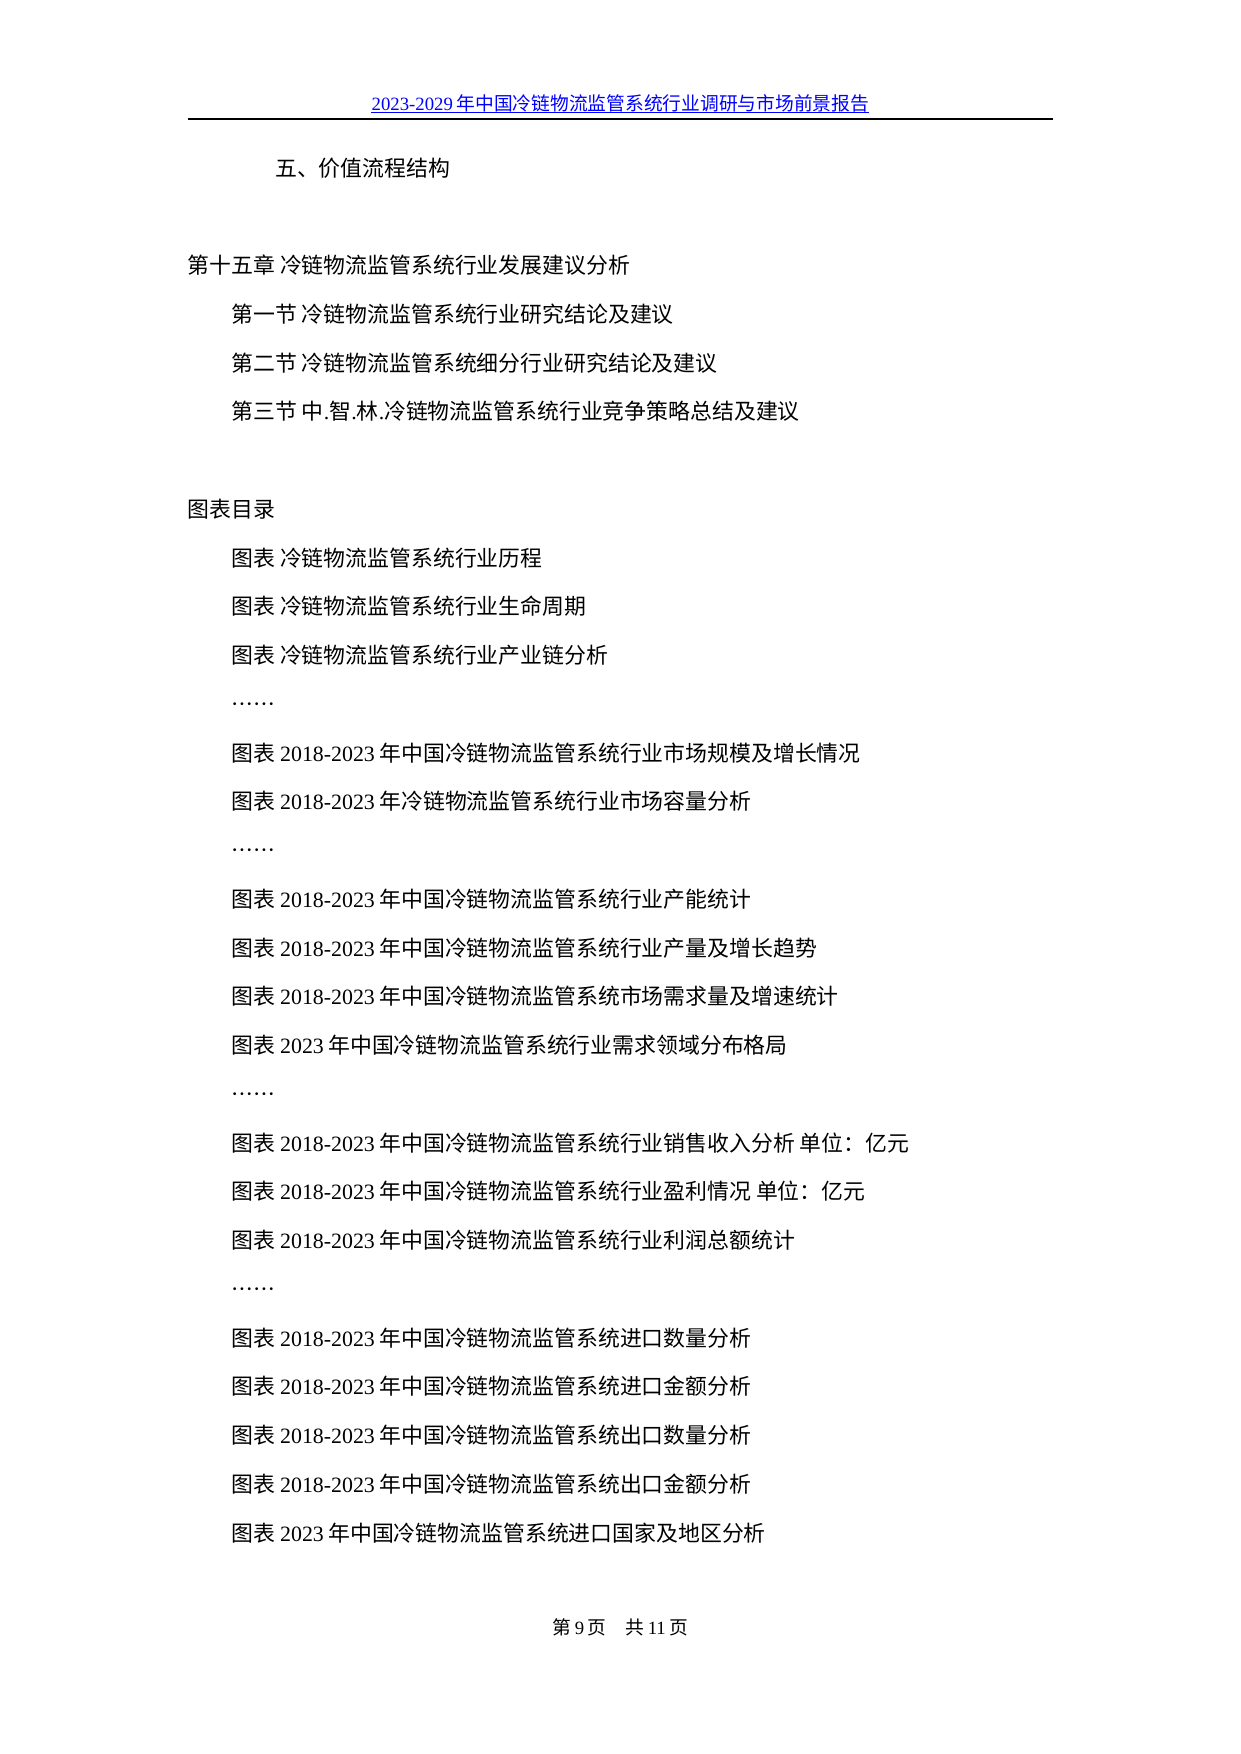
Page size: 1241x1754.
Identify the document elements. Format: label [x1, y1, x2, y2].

text [187, 150, 1053, 1548]
